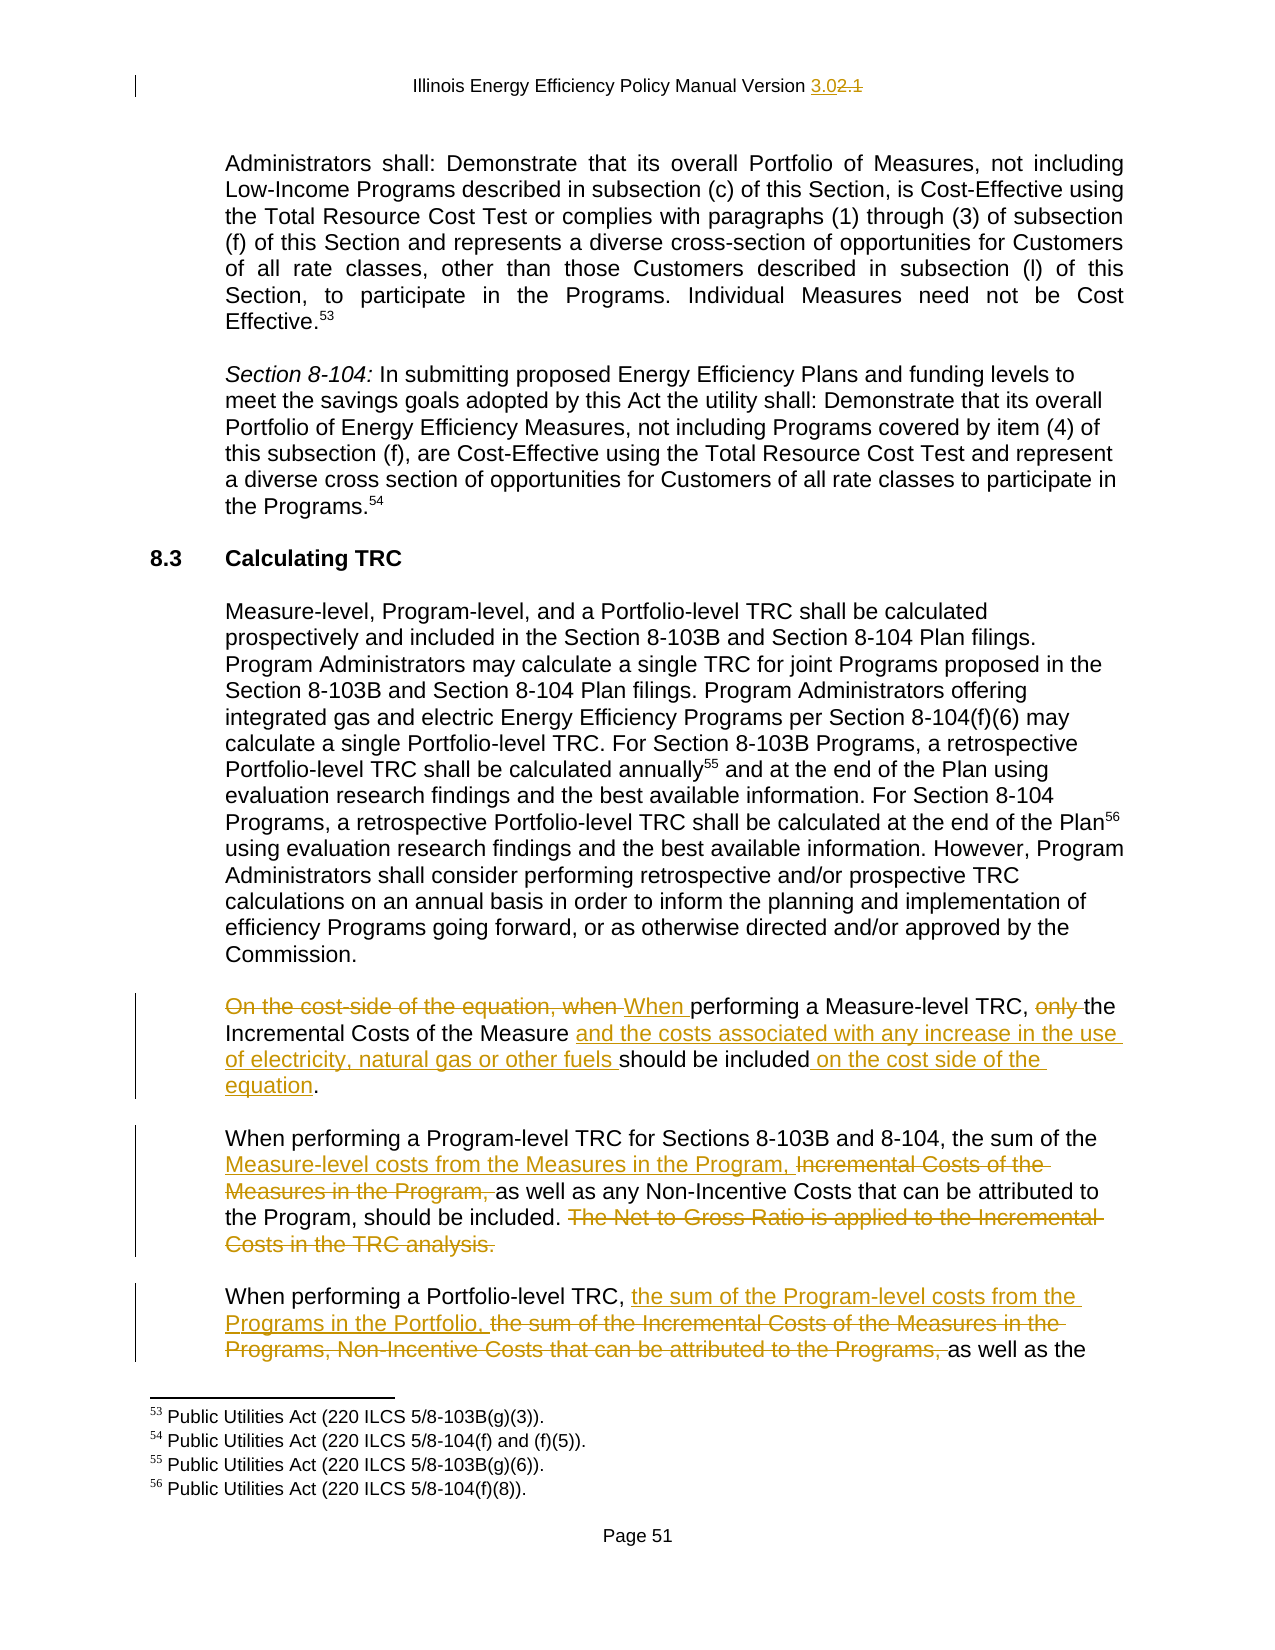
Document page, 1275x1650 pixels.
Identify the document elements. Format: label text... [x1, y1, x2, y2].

list Section 8-104: In submitting proposed Energy Efficiency Plans and funding levels to meet the savings goals adopted by this Act the utility shall: Demonstrate that its overall Portfolio of Energy Efficiency Measures, not including Programs covered by item (4) of this subsection (f), are Cost-Effective using the Total Resource Cost Test and represent a diverse cross section of opportunities for Customers of all rate classes to participate in the Programs. [225, 361, 1125, 519]
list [225, 150, 1125, 334]
text When performing a Program-level TRC for Sections 8-103B and 8-104, the sum of the as well as any Non-Incentive Costs that can be attributed to the Program, should be included. [225, 1125, 1125, 1257]
text Measure-level, Program-level, and a Portfolio-level TRC shall be calculated prospectively and included in the Section 8-103B and Section 8-104 Plan filings. Program Administrators may calculate a single TRC for joint Programs proposed in the Section 8-103B and Section 8-104 Plan filings. Program Administrators offering integrated gas and electric Energy Efficiency Programs per Section 8-104(f)(6) may calculate a single Portfolio-level TRC. For Section 8-103B Programs, a retrospective Portfolio-level TRC shall be calculated annually and at the end of the Plan using evaluation research findings and the best available information. For Section 8-104 Programs, a retrospective Portfolio-level TRC shall be calculated at the end of the Plan using evaluation research findings and the best available information. However, Program Administrators shall consider performing retrospective and/or prospective TRC calculations on an annual basis in order to inform the planning and implementation of efficiency Programs going forward, or as otherwise directed and/or approved by the Commission. [225, 598, 1125, 967]
text performing a Measure-level TRC, the Incremental Costs of the Measure should be included. [225, 993, 1125, 1099]
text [225, 1283, 1125, 1362]
subtitle 8.3 Calculating TRC [150, 545, 1125, 572]
